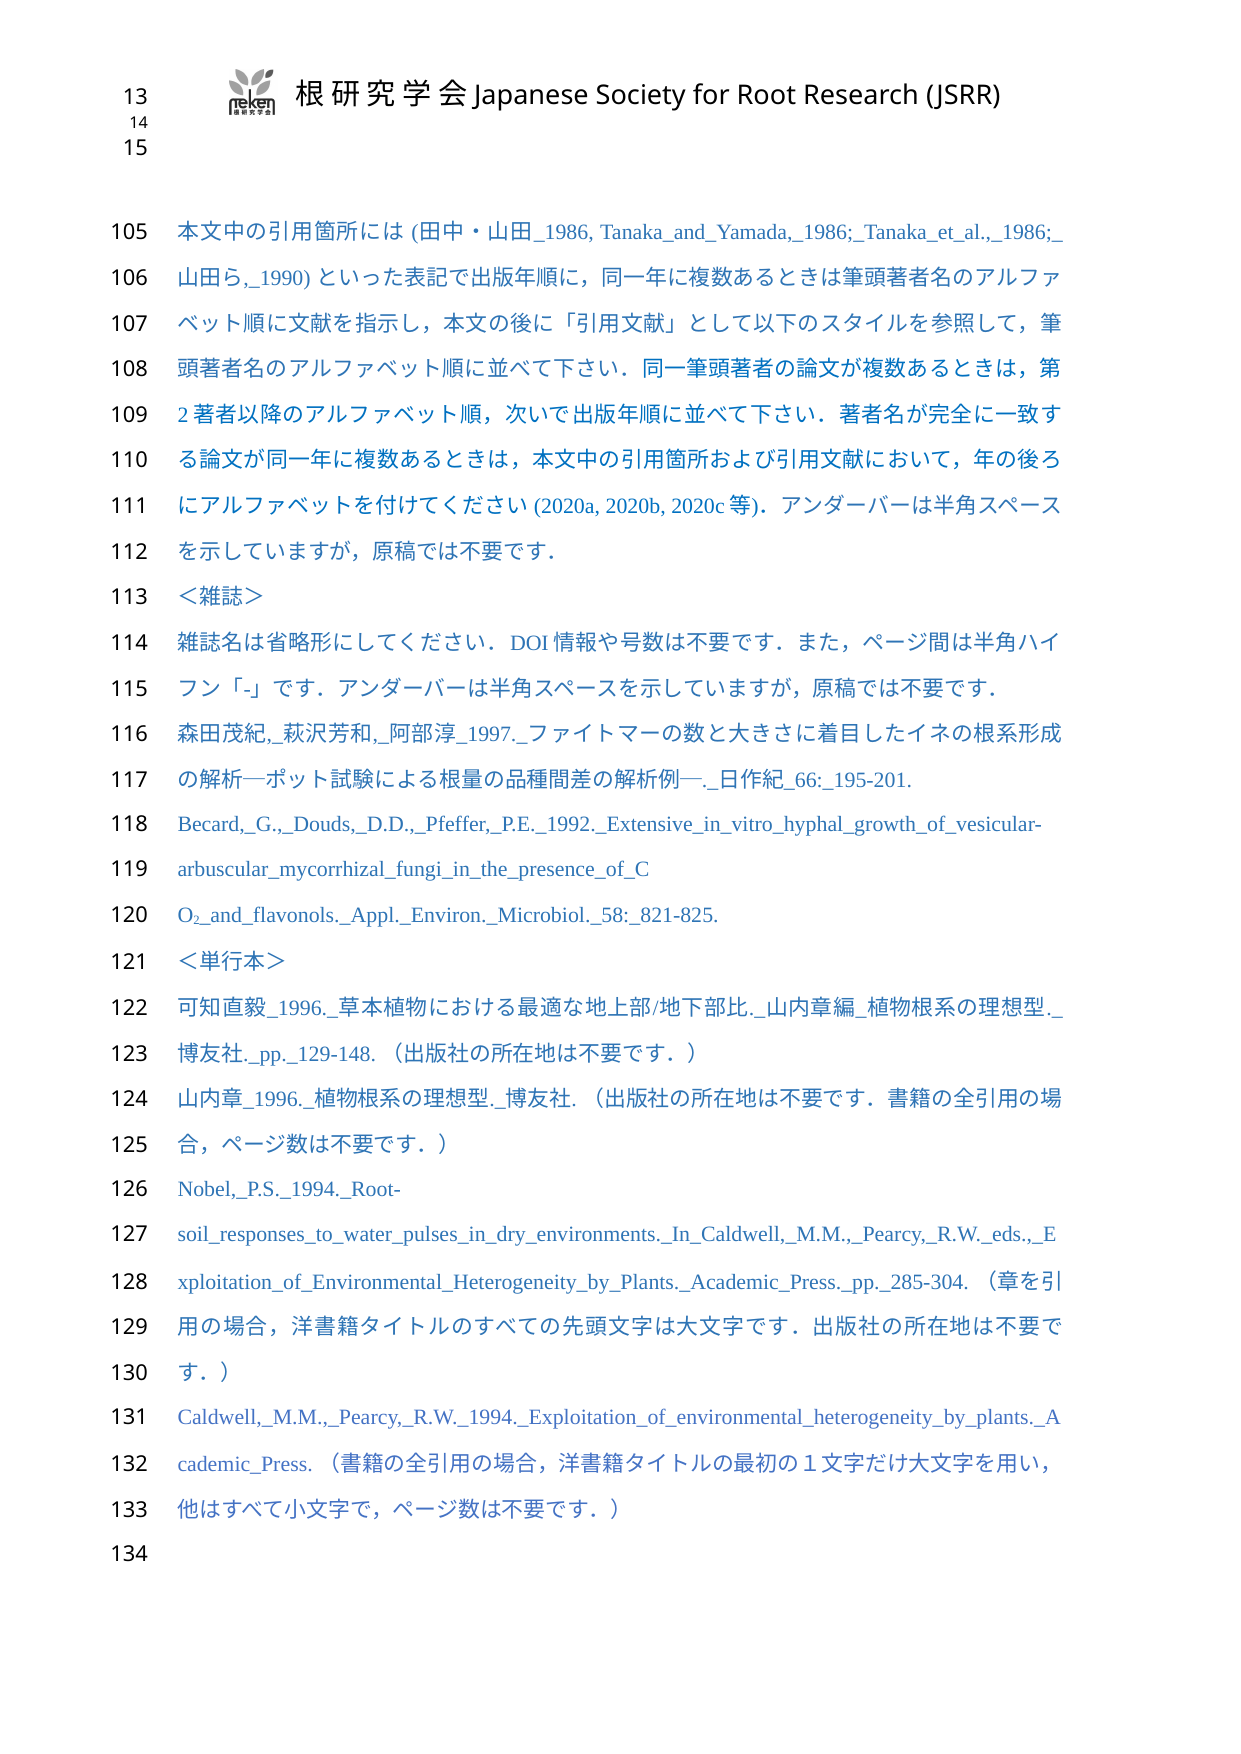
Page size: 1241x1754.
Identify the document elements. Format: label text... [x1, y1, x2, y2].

text 本文中の引用箇所には (田中・山田_1986, Tanaka_and_Yamada,_1986;_Tanaka_et_al.,_1986;_ 山田ら,_1990) といった表記で出版年順に，同一年に複数あるときは筆頭著者名のアルファベット順に文献を指示し，本文の後に「引用文献」として以下のスタイルを参照して，筆頭著者名のアルファベット順に並べて下さい．同一筆頭著者の論文が複数あるときは，第2著者以降のアルファベット順，次いで出版年順に並べて下さい．著者名が完全に一致する論文が同一年に複数あるときは，本文中の引用箇所および引用文献において，年の後ろにアルファベットを付けてください (2020a, 2020b, 2020c等)．アンダーバーは半角スペースを示していますが，原稿では不要です． [177, 207, 1063, 572]
text ＜単行本＞ [177, 937, 1063, 983]
text ＜雑誌＞ [177, 572, 1063, 618]
text Becard,_G.,_Douds,_D.D.,_Pfeffer,_P.E._1992._Extensive_in_vitro_hyphal_growth_of_vesicular-arbuscular_mycorrhizal_fungi_in_the_presence_of_CO2_and_flavonols._Appl._Environ._Microbiol._58:_821-825. [177, 801, 1063, 937]
text 可知直毅_1996._草本植物における最適な地上部/地下部比._山内章編_植物根系の理想型._博友社._pp._129-148. （出版社の所在地は不要です．） [177, 983, 1063, 1074]
text Caldwell,_M.M.,_Pearcy,_R.W._1994._Exploitation_of_environmental_heterogeneity_by_plants._Academic_Press. （書籍の全引用の場合，洋書籍タイトルの最初の１文字だけ大文字を用い，他はすべて小文字で，ページ数は不要です．） [177, 1394, 1063, 1531]
text Nobel,_P.S._1994._Root-soil_responses_to_water_pulses_in_dry_environments._In_Caldwell,_M.M.,_Pearcy,_R.W._eds.,_Exploitation_of_Environmental_Heterogeneity_by_Plants._Academic_Press._pp._285-304. （章を引用の場合，洋書籍タイトルのすべての先頭文字は大文字です．出版社の所在地は不要です．） [177, 1166, 1063, 1394]
text 雑誌名は省略形にしてください．DOI情報や号数は不要です．また，ページ間は半角ハイフン「-」です．アンダーバーは半角スペースを示していますが，原稿では不要です． [177, 618, 1063, 709]
text 山内章_1996._植物根系の理想型._博友社. （出版社の所在地は不要です．書籍の全引用の場合，ページ数は不要です．） [177, 1074, 1063, 1166]
text 森田茂紀,_萩沢芳和,_阿部淳_1997._ファイトマーの数と大きさに着目したイネの根系形成の解析─ポット試験による根量の品種間差の解析例─._日作紀_66:_195-201. [177, 709, 1063, 801]
